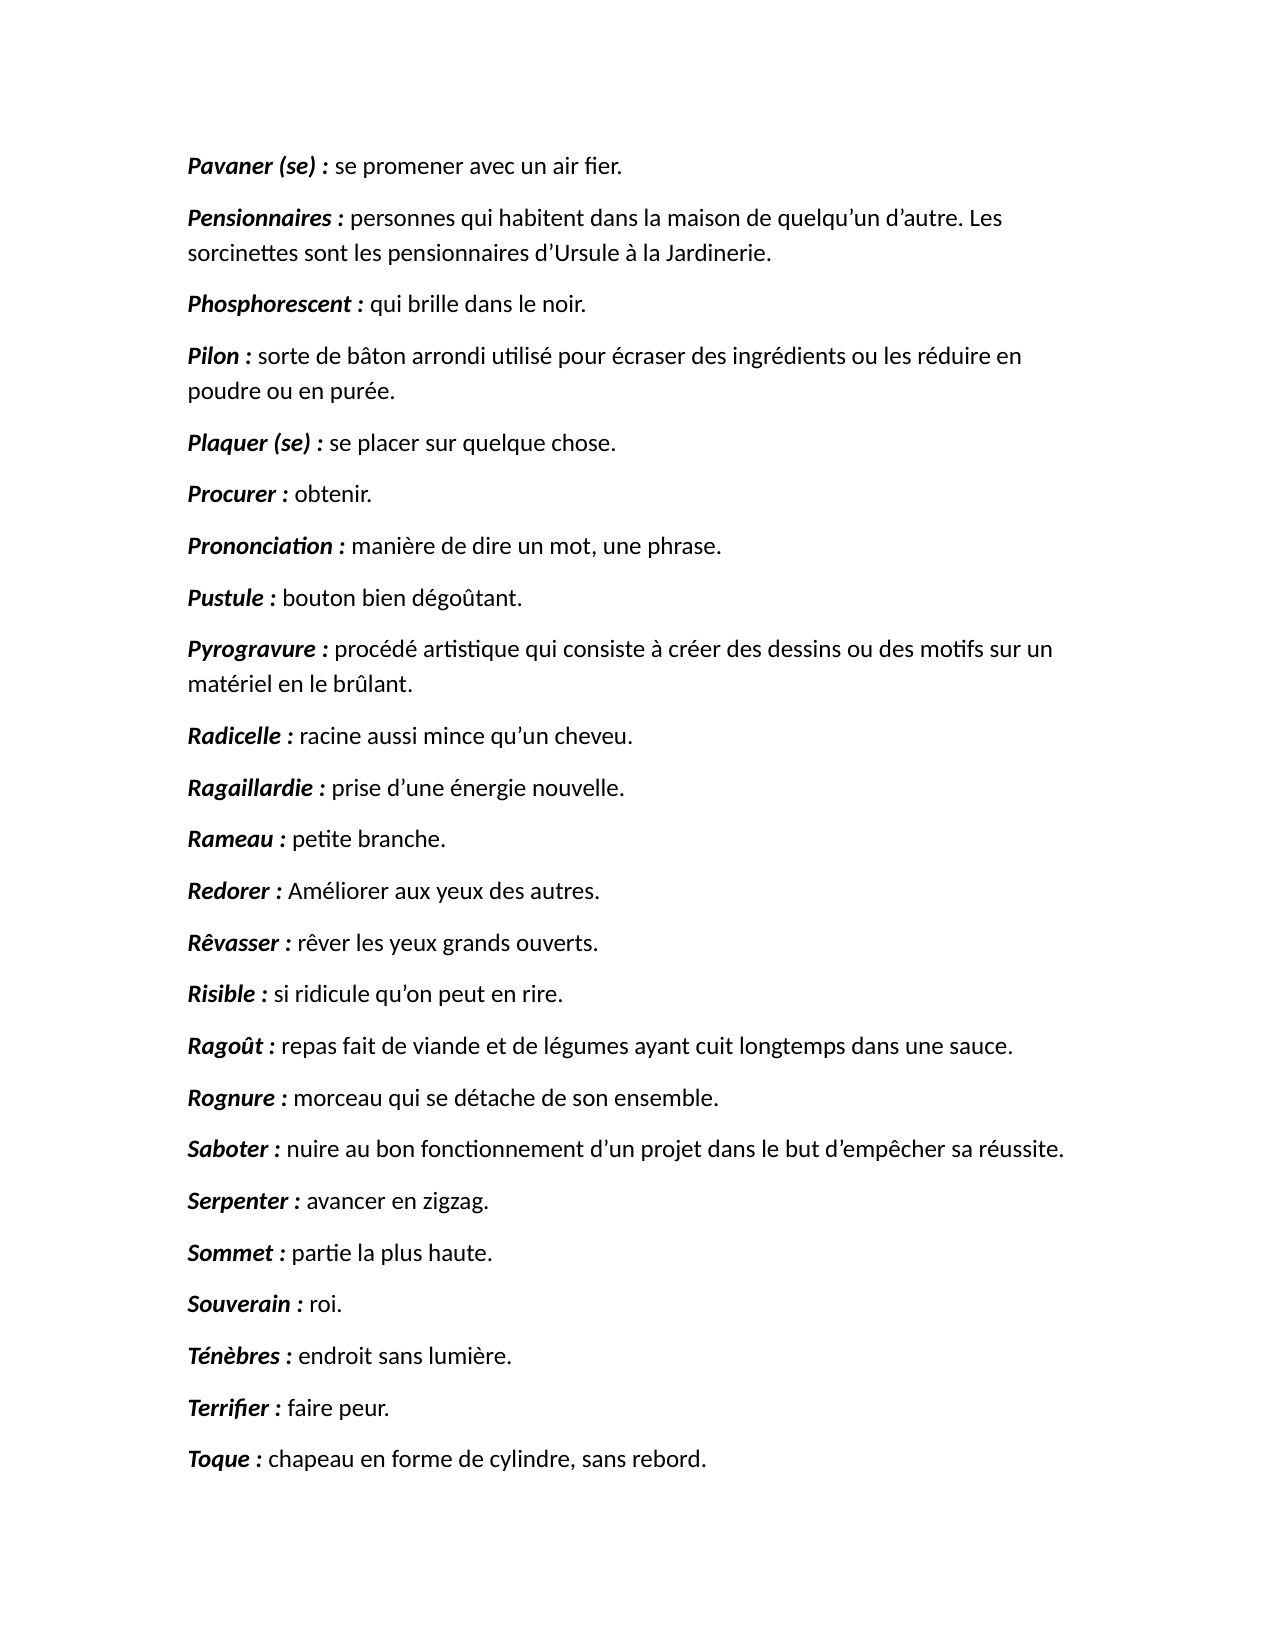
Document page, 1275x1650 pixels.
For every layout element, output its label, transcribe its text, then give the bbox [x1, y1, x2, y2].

text Souverain : roi. [187, 1288, 1087, 1319]
text Ténèbres : endroit sans lumière. [187, 1340, 1087, 1371]
text Redorer : Améliorer aux yeux des autres. [187, 875, 1087, 906]
text Pustule : bouton bien dégoûtant. [187, 582, 1087, 612]
text Risible : si ridicule qu’on peut en rire. [187, 978, 1087, 1009]
text Plaquer (se) : se placer sur quelque chose. [187, 427, 1087, 457]
text Toque : chapeau en forme de cylindre, sans rebord. [187, 1443, 1087, 1474]
text Sommet : partie la plus haute. [187, 1237, 1087, 1267]
text Rognure : morceau qui se détache de son ensemble. [187, 1082, 1087, 1112]
text Rameau : petite branche. [187, 823, 1087, 854]
text Phosphorescent : qui brille dans le noir. [187, 288, 1087, 319]
text Radicelle : racine aussi mince qu’un cheveu. [187, 720, 1087, 751]
text Rêvasser : rêver les yeux grands ouverts. [187, 927, 1087, 957]
text Terrifier : faire peur. [187, 1392, 1087, 1422]
text Pensionnaires : personnes qui habitent dans la maison de quelqu’un d’autre. Les sorcinettes sont les pensionnaires d’Ursule à la Jardinerie. [187, 202, 1087, 267]
text Pyrogravure : procédé artistique qui consiste à créer des dessins ou des motifs sur un matériel en le brûlant. [187, 633, 1087, 699]
text Pilon : sorte de bâton arrondi utilisé pour écraser des ingrédients ou les réduire en poudre ou en purée. [187, 340, 1087, 406]
text Serpenter : avancer en zigzag. [187, 1185, 1087, 1216]
text Ragoût : repas fait de viande et de légumes ayant cuit longtemps dans une sauce. [187, 1030, 1087, 1061]
text Procurer : obtenir. [187, 478, 1087, 509]
text Saboter : nuire au bon fonctionnement d’un projet dans le but d’empêcher sa réussite. [187, 1133, 1087, 1164]
text Prononciation : manière de dire un mot, une phrase. [187, 530, 1087, 561]
text Ragaillardie : prise d’une énergie nouvelle. [187, 772, 1087, 802]
text Pavaner (se) : se promener avec un air fier. [187, 150, 1087, 181]
